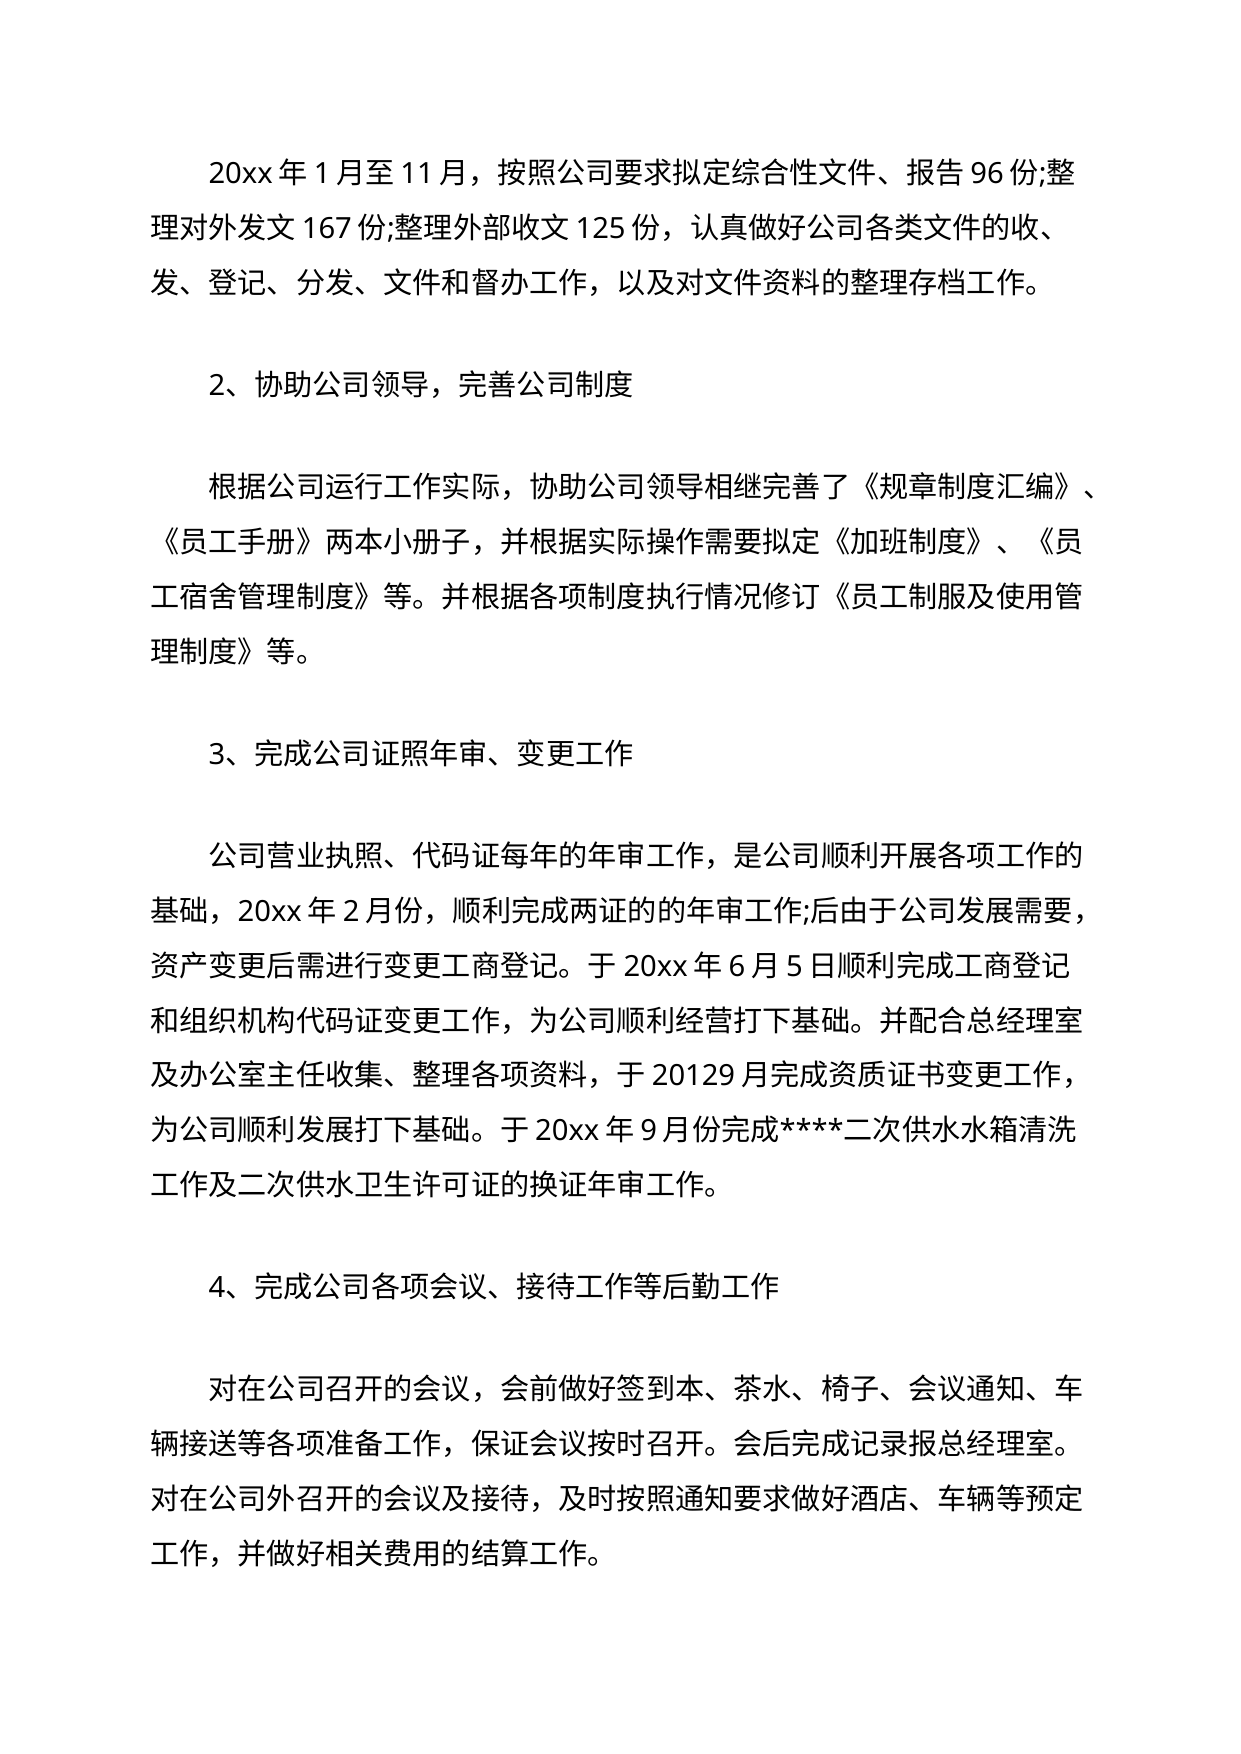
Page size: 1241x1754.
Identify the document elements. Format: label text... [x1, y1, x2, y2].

text 对在公司召开的会议，会前做好签到本、茶水、椅子、会议通知、车辆接送等各项准备工作，保证会议按时召开。会后完成记录报总经理室。对在公司外召开的会议及接待，及时按照通知要求做好酒店、车辆等预定工作，并做好相关费用的结算工作。 [150, 1366, 1090, 1573]
text 4、完成公司各项会议、接待工作等后勤工作 [150, 1264, 1090, 1306]
text 2、协助公司领导，完善公司制度 [150, 362, 1090, 404]
text 根据公司运行工作实际，协助公司领导相继完善了《规章制度汇编》、《员工手册》两本小册子，并根据实际操作需要拟定《加班制度》、《员工宿舍管理制度》等。并根据各项制度执行情况修订《员工制服及使用管理制度》等。 [150, 464, 1090, 671]
text 3、完成公司证照年审、变更工作 [150, 730, 1090, 773]
text 公司营业执照、代码证每年的年审工作，是公司顺利开展各项工作的基础，20xx年2月份，顺利完成两证的的年审工作;后由于公司发展需要，资产变更后需进行变更工商登记。于 20xx年6月5日顺利完成工商登记和组织机构代码证变更工作，为公司顺利经营打下基础。并配合总经理室及办公室主任收集、整理各项资料，于20129月完成资质证书变更工作，为公司顺利发展打下基础。于20xx年9月份完成****二次供水水箱清洗工作及二次供水卫生许可证的换证年审工作。 [150, 832, 1090, 1204]
text 20xx年1月至11月，按照公司要求拟定综合性文件、报告96份;整理对外发文167份;整理外部收文125份，认真做好公司各类文件的收、发、登记、分发、文件和督办工作，以及对文件资料的整理存档工作。 [150, 150, 1090, 302]
